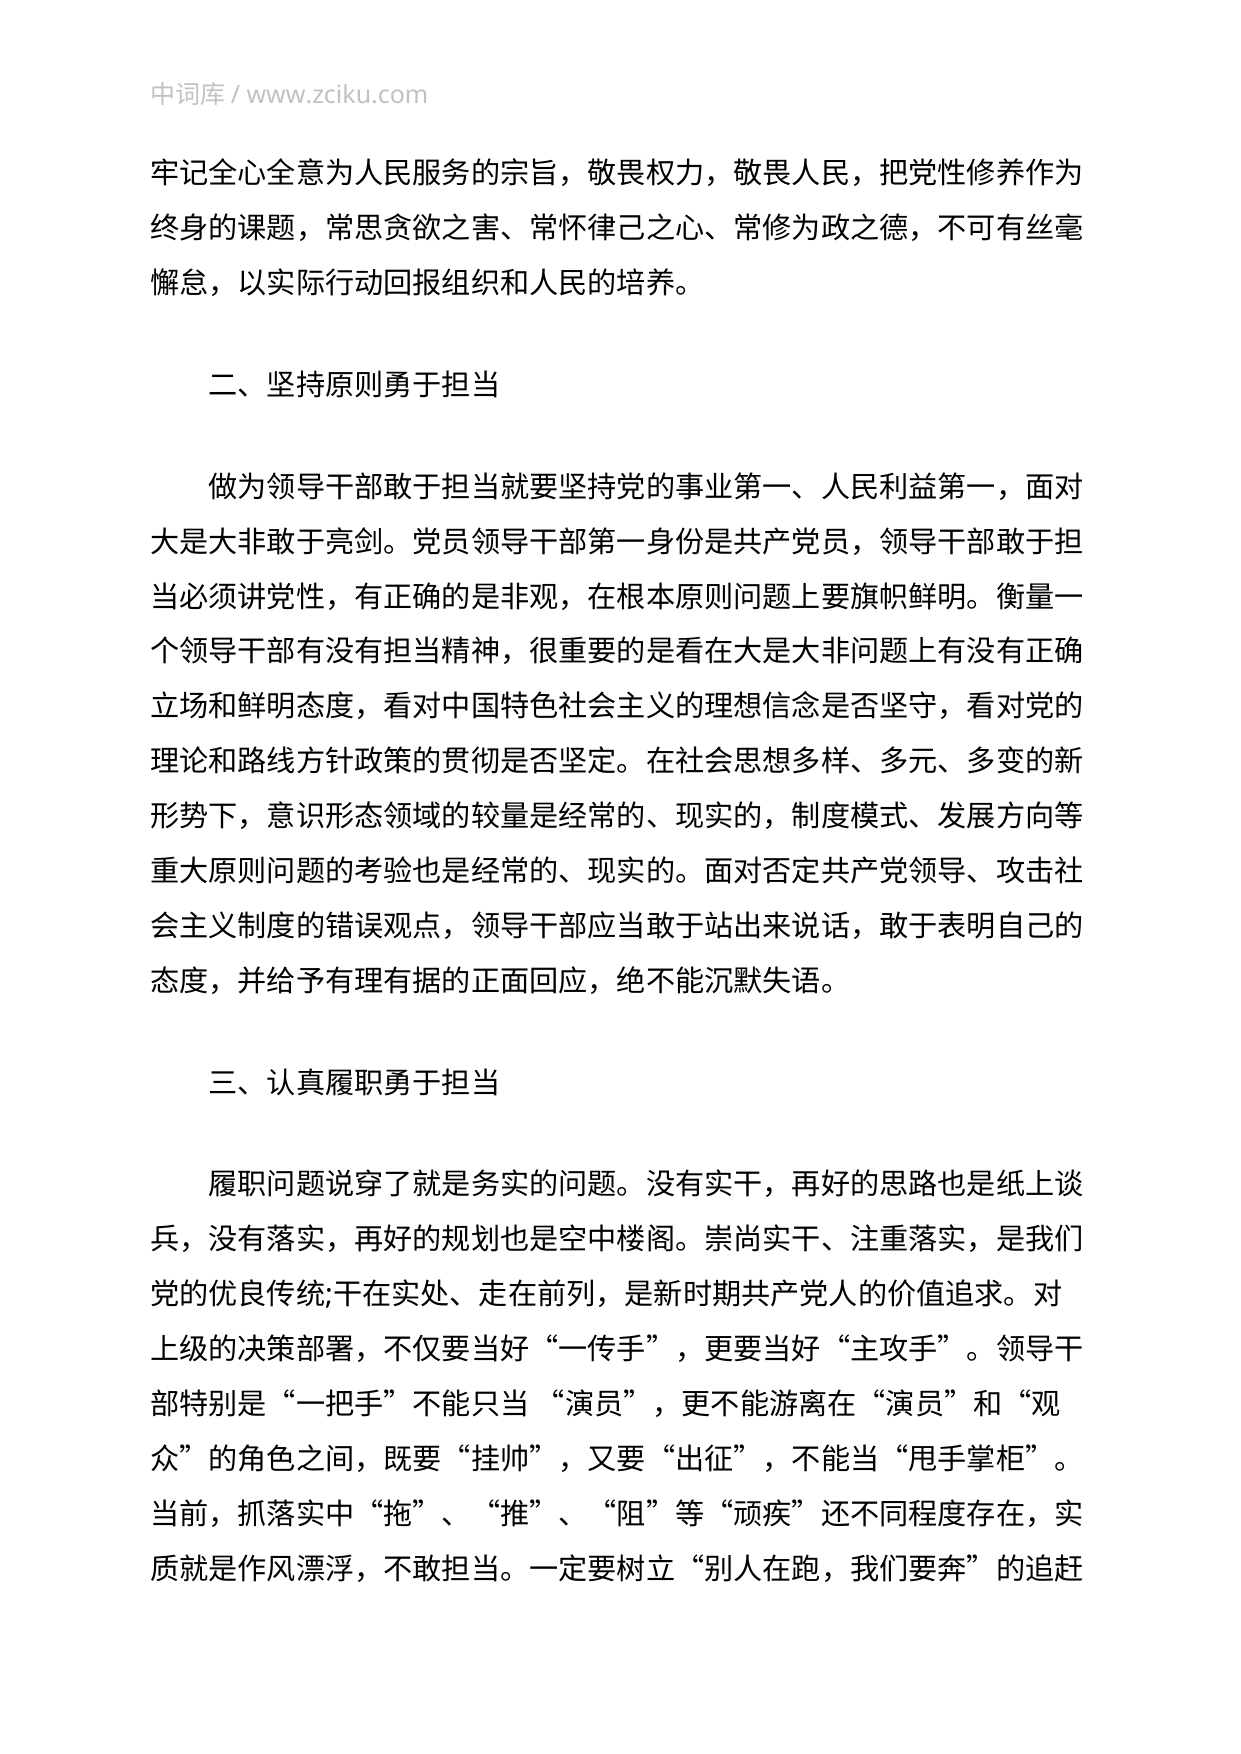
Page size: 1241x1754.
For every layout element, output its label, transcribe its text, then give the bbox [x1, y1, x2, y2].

text 三、认真履职勇于担当 [150, 1059, 1090, 1101]
text 二、坚持原则勇于担当 [150, 362, 1090, 404]
text 做为领导干部敢于担当就要坚持党的事业第一、人民利益第一，面对大是大非敢于亮剑。党员领导干部第一身份是共产党员，领导干部敢于担当必须讲党性，有正确的是非观，在根本原则问题上要旗帜鲜明。衡量一个领导干部有没有担当精神，很重要的是看在大是大非问题上有没有正确立场和鲜明态度，看对中国特色社会主义的理想信念是否坚守，看对党的理论和路线方针政策的贯彻是否坚定。在社会思想多样、多元、多变的新形势下，意识形态领域的较量是经常的、现实的，制度模式、发展方向等重大原则问题的考验也是经常的、现实的。面对否定共产党领导、攻击社会主义制度的错误观点，领导干部应当敢于站出来说话，敢于表明自己的态度，并给予有理有据的正面回应，绝不能沉默失语。 [150, 463, 1090, 1000]
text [150, 1161, 1090, 1588]
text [150, 150, 1090, 302]
